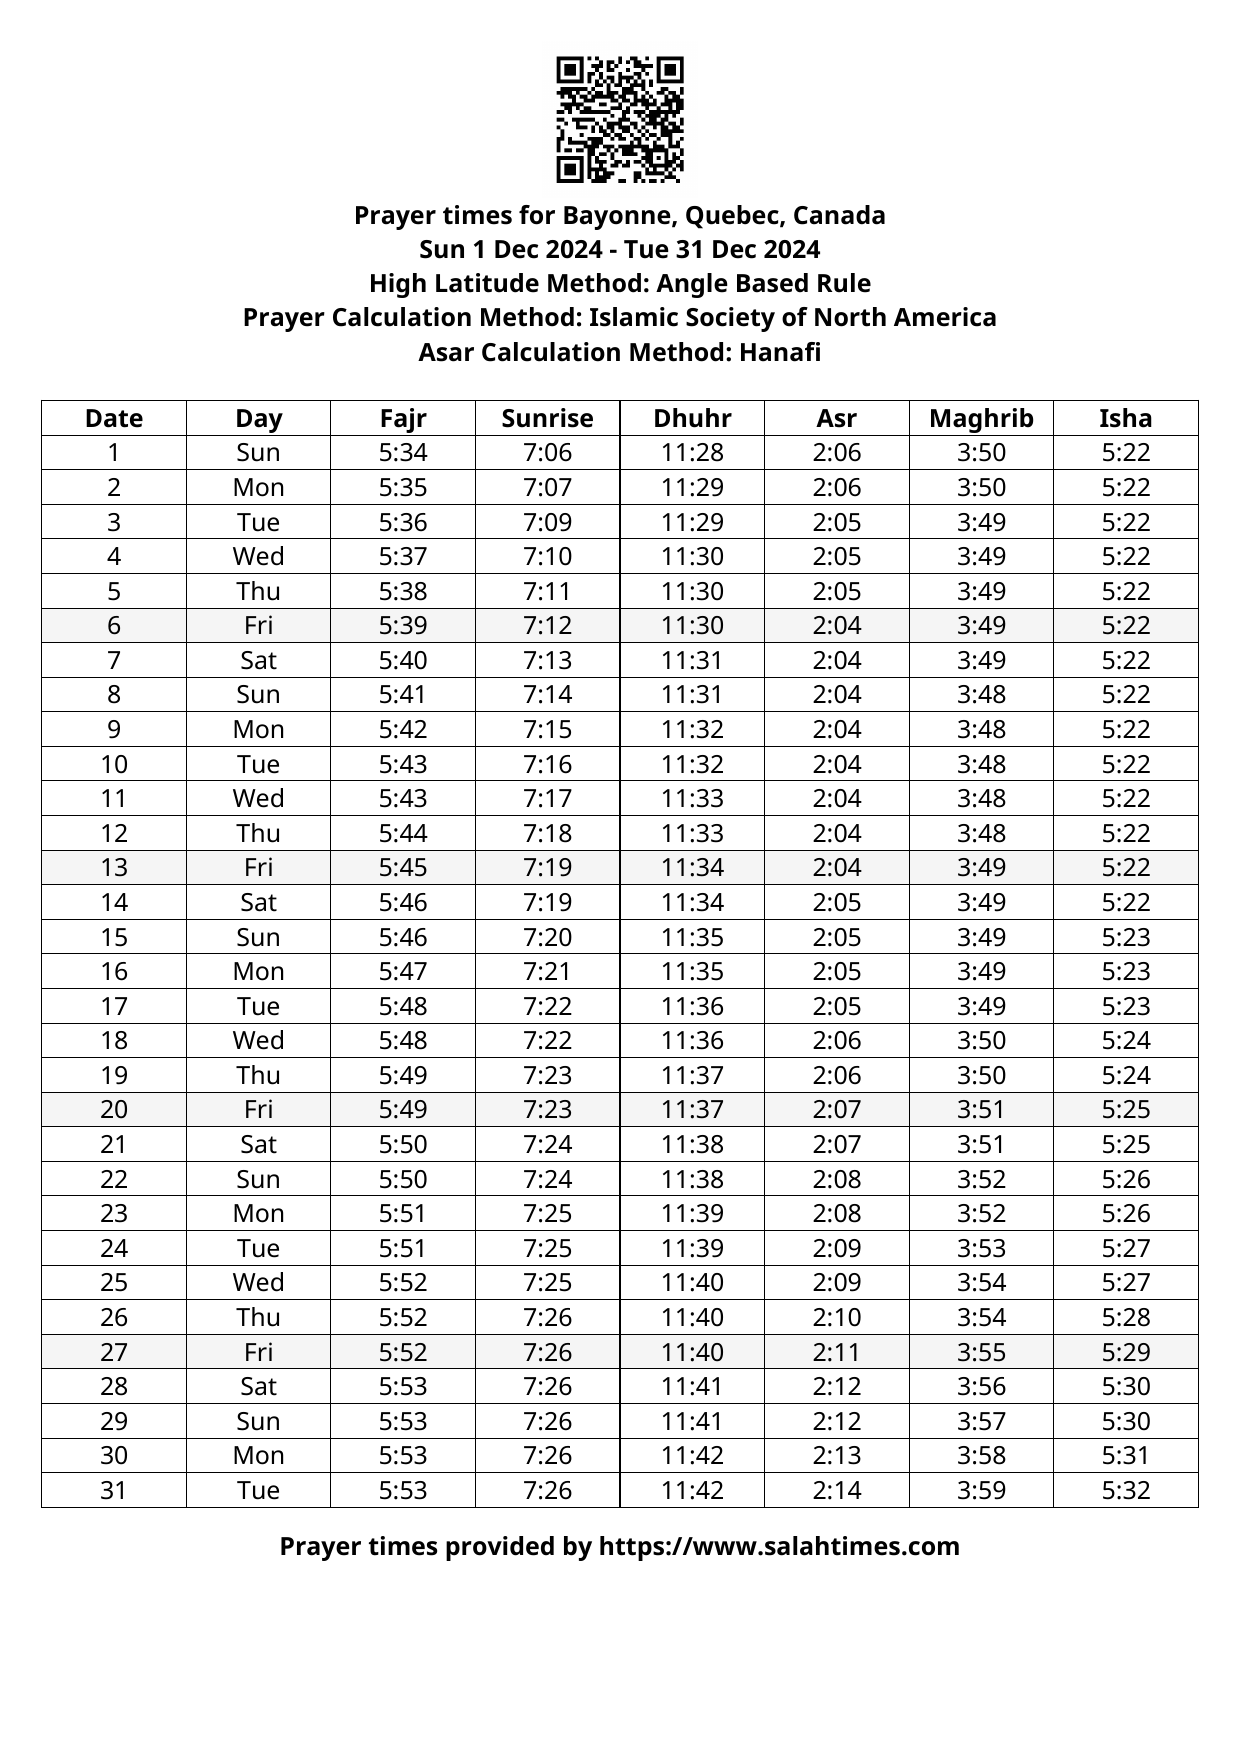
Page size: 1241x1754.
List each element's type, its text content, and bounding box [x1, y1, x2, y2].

table_header Day [187, 401, 330, 434]
table_cell 7:24 [476, 1162, 619, 1195]
table_cell 7:22 [476, 1024, 619, 1057]
table_cell 11:40 [621, 1335, 764, 1368]
table_cell 3:48 [910, 678, 1053, 711]
table_cell 24 [42, 1231, 186, 1264]
table_cell 5:27 [1054, 1231, 1198, 1264]
text Prayer times for Bayonne, Quebec, Canada [42, 198, 1198, 232]
table_cell 5:22 [1054, 678, 1198, 711]
table_cell 3:49 [910, 505, 1053, 538]
table_cell 5:53 [331, 1369, 475, 1403]
table_cell 3:59 [910, 1473, 1053, 1507]
text Sun 1 Dec 2024 - Tue 31 Dec 2024 [42, 232, 1198, 266]
table_cell 3:54 [910, 1300, 1053, 1334]
table_cell Sat [187, 885, 330, 919]
table_cell Wed [187, 539, 330, 573]
table_cell 3:48 [910, 781, 1053, 815]
table_cell 5:45 [331, 851, 475, 884]
table_cell 1 [42, 436, 186, 469]
table_cell 5:47 [331, 954, 475, 988]
table_header Isha [1054, 401, 1198, 434]
table_cell 5:23 [1054, 920, 1198, 953]
table_cell Sat [187, 643, 330, 677]
table_cell 5:52 [331, 1300, 475, 1334]
table_cell Wed [187, 1266, 330, 1299]
table_cell 11:38 [621, 1162, 764, 1195]
table_cell 5:25 [1054, 1093, 1198, 1126]
table_cell 2:04 [765, 816, 909, 849]
table_cell 11:36 [621, 1024, 764, 1057]
table_cell 2:04 [765, 678, 909, 711]
table_cell 5:39 [331, 609, 475, 642]
text High Latitude Method: Angle Based Rule [42, 266, 1198, 300]
table_cell 11:33 [621, 816, 764, 849]
table_cell 5:38 [331, 574, 475, 607]
table_cell Tue [187, 989, 330, 1022]
table_cell 5:22 [1054, 436, 1198, 469]
table_cell Wed [187, 781, 330, 815]
table_cell 23 [42, 1196, 186, 1230]
table_cell 11:32 [621, 712, 764, 746]
table_cell 2:04 [765, 712, 909, 746]
table_cell 11:38 [621, 1127, 764, 1161]
table_cell 11:39 [621, 1231, 764, 1264]
table_cell 11:39 [621, 1196, 764, 1230]
table_cell 4 [42, 539, 186, 573]
table_cell 5:51 [331, 1196, 475, 1230]
table_header Sunrise [476, 401, 619, 434]
table_cell 13 [42, 851, 186, 884]
picture [542, 41, 699, 198]
table_cell 29 [42, 1404, 186, 1437]
table_header Dhuhr [621, 401, 764, 434]
table_cell 5:52 [331, 1266, 475, 1299]
table_cell 11:30 [621, 574, 764, 607]
table_cell Fri [187, 1093, 330, 1126]
table_cell 11:31 [621, 678, 764, 711]
table_cell Sun [187, 1404, 330, 1437]
table_cell 2:06 [765, 1024, 909, 1057]
table_cell 2:09 [765, 1266, 909, 1299]
table_cell 2:04 [765, 609, 909, 642]
table_cell Fri [187, 1335, 330, 1368]
table_cell Mon [187, 1196, 330, 1230]
table_cell 5:42 [331, 712, 475, 746]
table_cell 7 [42, 643, 186, 677]
table_cell 7:25 [476, 1231, 619, 1264]
table_cell 5:48 [331, 1024, 475, 1057]
table_header Maghrib [910, 401, 1053, 434]
table_cell 2:08 [765, 1196, 909, 1230]
table_cell 5:35 [331, 470, 475, 504]
table_cell 7:17 [476, 781, 619, 815]
table_cell 7:09 [476, 505, 619, 538]
table_cell 7:26 [476, 1439, 619, 1472]
table_cell 30 [42, 1439, 186, 1472]
table_cell Fri [187, 609, 330, 642]
table_cell 5:44 [331, 816, 475, 849]
table_cell 7:21 [476, 954, 619, 988]
table_cell 7:19 [476, 885, 619, 919]
table_cell 7:24 [476, 1127, 619, 1161]
table_cell 2:08 [765, 1162, 909, 1195]
table_cell Tue [187, 505, 330, 538]
table_cell 3:50 [910, 1024, 1053, 1057]
table_cell 5:46 [331, 885, 475, 919]
table_cell 2:05 [765, 505, 909, 538]
table_cell 3 [42, 505, 186, 538]
text Prayer Calculation Method: Islamic Society of North America [42, 300, 1198, 334]
table_cell 7:19 [476, 851, 619, 884]
table_cell 2:06 [765, 436, 909, 469]
table_cell 3:50 [910, 436, 1053, 469]
table_cell 11:29 [621, 505, 764, 538]
table_cell 5:22 [1054, 851, 1198, 884]
table_cell 7:18 [476, 816, 619, 849]
table_cell 27 [42, 1335, 186, 1368]
table_cell 5:29 [1054, 1335, 1198, 1368]
table_header Fajr [331, 401, 475, 434]
table_cell 11:34 [621, 885, 764, 919]
text Prayer times provided by https://www.salahtimes.com [42, 1528, 1198, 1563]
table_cell 5:43 [331, 781, 475, 815]
table_cell 2:12 [765, 1369, 909, 1403]
table_cell 3:56 [910, 1369, 1053, 1403]
table_cell 5:43 [331, 747, 475, 780]
table_cell 3:52 [910, 1196, 1053, 1230]
table_cell 11:37 [621, 1093, 764, 1126]
table_cell 3:49 [910, 574, 1053, 607]
table_cell 3:49 [910, 989, 1053, 1022]
table_cell 16 [42, 954, 186, 988]
table_cell 14 [42, 885, 186, 919]
table_cell 5:46 [331, 920, 475, 953]
table_cell 3:57 [910, 1404, 1053, 1437]
table_cell 5:22 [1054, 712, 1198, 746]
table_cell 2 [42, 470, 186, 504]
table_cell 7:26 [476, 1473, 619, 1507]
table_cell 5:26 [1054, 1196, 1198, 1230]
table_cell 2:05 [765, 574, 909, 607]
table_cell 6 [42, 609, 186, 642]
table_cell 3:49 [910, 609, 1053, 642]
table_cell 11:32 [621, 747, 764, 780]
table_cell Tue [187, 1473, 330, 1507]
table_cell 7:25 [476, 1196, 619, 1230]
table_cell 17 [42, 989, 186, 1022]
table_cell 2:14 [765, 1473, 909, 1507]
table_cell 3:53 [910, 1231, 1053, 1264]
table_cell 11:40 [621, 1266, 764, 1299]
table_cell 5:40 [331, 643, 475, 677]
table_cell 28 [42, 1369, 186, 1403]
table_cell 5 [42, 574, 186, 607]
table_cell 10 [42, 747, 186, 780]
table_cell 2:07 [765, 1127, 909, 1161]
table_cell Thu [187, 1058, 330, 1092]
table_cell 2:10 [765, 1300, 909, 1334]
table_cell 3:50 [910, 1058, 1053, 1092]
table_cell 2:13 [765, 1439, 909, 1472]
table_cell 11:31 [621, 643, 764, 677]
table_cell 31 [42, 1473, 186, 1507]
table_cell 5:49 [331, 1058, 475, 1092]
table_cell 11:37 [621, 1058, 764, 1092]
table_cell 7:16 [476, 747, 619, 780]
table_cell 5:24 [1054, 1058, 1198, 1092]
table_cell 25 [42, 1266, 186, 1299]
table_cell 5:28 [1054, 1300, 1198, 1334]
table_cell 19 [42, 1058, 186, 1092]
table_cell 5:52 [331, 1335, 475, 1368]
table_cell 5:22 [1054, 609, 1198, 642]
table_cell 2:06 [765, 470, 909, 504]
table_cell 7:11 [476, 574, 619, 607]
table_cell 5:49 [331, 1093, 475, 1126]
table_cell 7:26 [476, 1335, 619, 1368]
table_cell 21 [42, 1127, 186, 1161]
table_cell 20 [42, 1093, 186, 1126]
table_cell 7:06 [476, 436, 619, 469]
table_cell 11:29 [621, 470, 764, 504]
table_cell 5:53 [331, 1404, 475, 1437]
table_cell 2:04 [765, 781, 909, 815]
table_cell 5:41 [331, 678, 475, 711]
table_cell 3:49 [910, 885, 1053, 919]
table_cell 5:27 [1054, 1266, 1198, 1299]
table_cell 22 [42, 1162, 186, 1195]
table_cell Sat [187, 1127, 330, 1161]
table_cell 5:22 [1054, 505, 1198, 538]
table_cell 7:07 [476, 470, 619, 504]
table_cell 3:55 [910, 1335, 1053, 1368]
table_cell 3:50 [910, 470, 1053, 504]
table_cell 5:25 [1054, 1127, 1198, 1161]
table_cell Wed [187, 1024, 330, 1057]
table_cell 7:23 [476, 1093, 619, 1126]
table_cell Mon [187, 1439, 330, 1472]
table_cell 3:51 [910, 1127, 1053, 1161]
table_cell Tue [187, 747, 330, 780]
table_cell 5:22 [1054, 539, 1198, 573]
table_cell 11 [42, 781, 186, 815]
table_cell Sun [187, 436, 330, 469]
table_cell 7:10 [476, 539, 619, 573]
table_cell 3:48 [910, 816, 1053, 849]
table_cell 12 [42, 816, 186, 849]
table_header Asr [765, 401, 909, 434]
table_cell 3:49 [910, 643, 1053, 677]
table_cell 3:48 [910, 712, 1053, 746]
table_cell 3:48 [910, 747, 1053, 780]
table_cell 7:20 [476, 920, 619, 953]
table_cell 11:41 [621, 1369, 764, 1403]
table_cell Sun [187, 678, 330, 711]
table_cell 7:25 [476, 1266, 619, 1299]
table_cell 8 [42, 678, 186, 711]
table_cell 5:51 [331, 1231, 475, 1264]
table_cell 2:04 [765, 747, 909, 780]
table_cell 2:05 [765, 920, 909, 953]
table_cell 3:49 [910, 851, 1053, 884]
table_cell 5:22 [1054, 816, 1198, 849]
table_cell 2:05 [765, 954, 909, 988]
table_cell 5:23 [1054, 989, 1198, 1022]
table_cell 5:22 [1054, 747, 1198, 780]
table_cell 11:28 [621, 436, 764, 469]
table_cell 2:07 [765, 1093, 909, 1126]
table_cell 5:53 [331, 1473, 475, 1507]
table_cell 9 [42, 712, 186, 746]
table_cell 3:49 [910, 539, 1053, 573]
table_cell 5:48 [331, 989, 475, 1022]
table_cell 7:23 [476, 1058, 619, 1092]
table_cell 5:32 [1054, 1473, 1198, 1507]
table_cell 5:34 [331, 436, 475, 469]
table_cell 5:24 [1054, 1024, 1198, 1057]
table_cell 5:36 [331, 505, 475, 538]
table_cell Mon [187, 954, 330, 988]
table_cell 2:05 [765, 989, 909, 1022]
table_cell Thu [187, 1300, 330, 1334]
table_cell 5:53 [331, 1439, 475, 1472]
table_cell 3:52 [910, 1162, 1053, 1195]
table_cell 5:30 [1054, 1404, 1198, 1437]
table_cell Thu [187, 574, 330, 607]
table_cell 5:22 [1054, 781, 1198, 815]
table_cell 3:49 [910, 920, 1053, 953]
table_cell 11:33 [621, 781, 764, 815]
table_cell 5:22 [1054, 470, 1198, 504]
table_header Date [42, 401, 186, 434]
table_cell Mon [187, 470, 330, 504]
table_cell 5:22 [1054, 574, 1198, 607]
table_cell 2:04 [765, 851, 909, 884]
table_cell 7:15 [476, 712, 619, 746]
table_cell 2:09 [765, 1231, 909, 1264]
table_cell 11:40 [621, 1300, 764, 1334]
table_cell 11:36 [621, 989, 764, 1022]
table_cell 7:22 [476, 989, 619, 1022]
text Asar Calculation Method: Hanafi [42, 334, 1198, 368]
table_cell 11:35 [621, 954, 764, 988]
table_cell 2:06 [765, 1058, 909, 1092]
table_cell 5:50 [331, 1127, 475, 1161]
table_cell 3:49 [910, 954, 1053, 988]
table_cell Sun [187, 1162, 330, 1195]
table_cell 2:05 [765, 539, 909, 573]
table_cell 5:30 [1054, 1369, 1198, 1403]
table_cell 2:04 [765, 643, 909, 677]
table_cell 2:05 [765, 885, 909, 919]
table_cell 15 [42, 920, 186, 953]
table_cell Tue [187, 1231, 330, 1264]
table_cell 5:22 [1054, 643, 1198, 677]
table_cell 5:23 [1054, 954, 1198, 988]
table_cell 7:14 [476, 678, 619, 711]
table_cell 5:31 [1054, 1439, 1198, 1472]
table_cell 11:41 [621, 1404, 764, 1437]
table_cell Sun [187, 920, 330, 953]
table_cell 5:37 [331, 539, 475, 573]
table_cell 5:22 [1054, 885, 1198, 919]
table_cell 5:26 [1054, 1162, 1198, 1195]
table_cell Fri [187, 851, 330, 884]
table_cell Thu [187, 816, 330, 849]
table_cell 7:26 [476, 1369, 619, 1403]
table_cell 11:42 [621, 1473, 764, 1507]
table_cell 3:54 [910, 1266, 1053, 1299]
table_cell 7:26 [476, 1300, 619, 1334]
table_cell 2:11 [765, 1335, 909, 1368]
table_cell 3:51 [910, 1093, 1053, 1126]
table_cell 11:34 [621, 851, 764, 884]
table_cell 18 [42, 1024, 186, 1057]
table_cell 11:30 [621, 539, 764, 573]
table_cell 11:30 [621, 609, 764, 642]
table_cell 26 [42, 1300, 186, 1334]
table_cell Sat [187, 1369, 330, 1403]
table_cell 11:35 [621, 920, 764, 953]
table_cell 2:12 [765, 1404, 909, 1437]
table_cell Mon [187, 712, 330, 746]
table_cell 3:58 [910, 1439, 1053, 1472]
table_cell 7:12 [476, 609, 619, 642]
table_cell 11:42 [621, 1439, 764, 1472]
table_cell 5:50 [331, 1162, 475, 1195]
table_cell 7:13 [476, 643, 619, 677]
table_cell 7:26 [476, 1404, 619, 1437]
